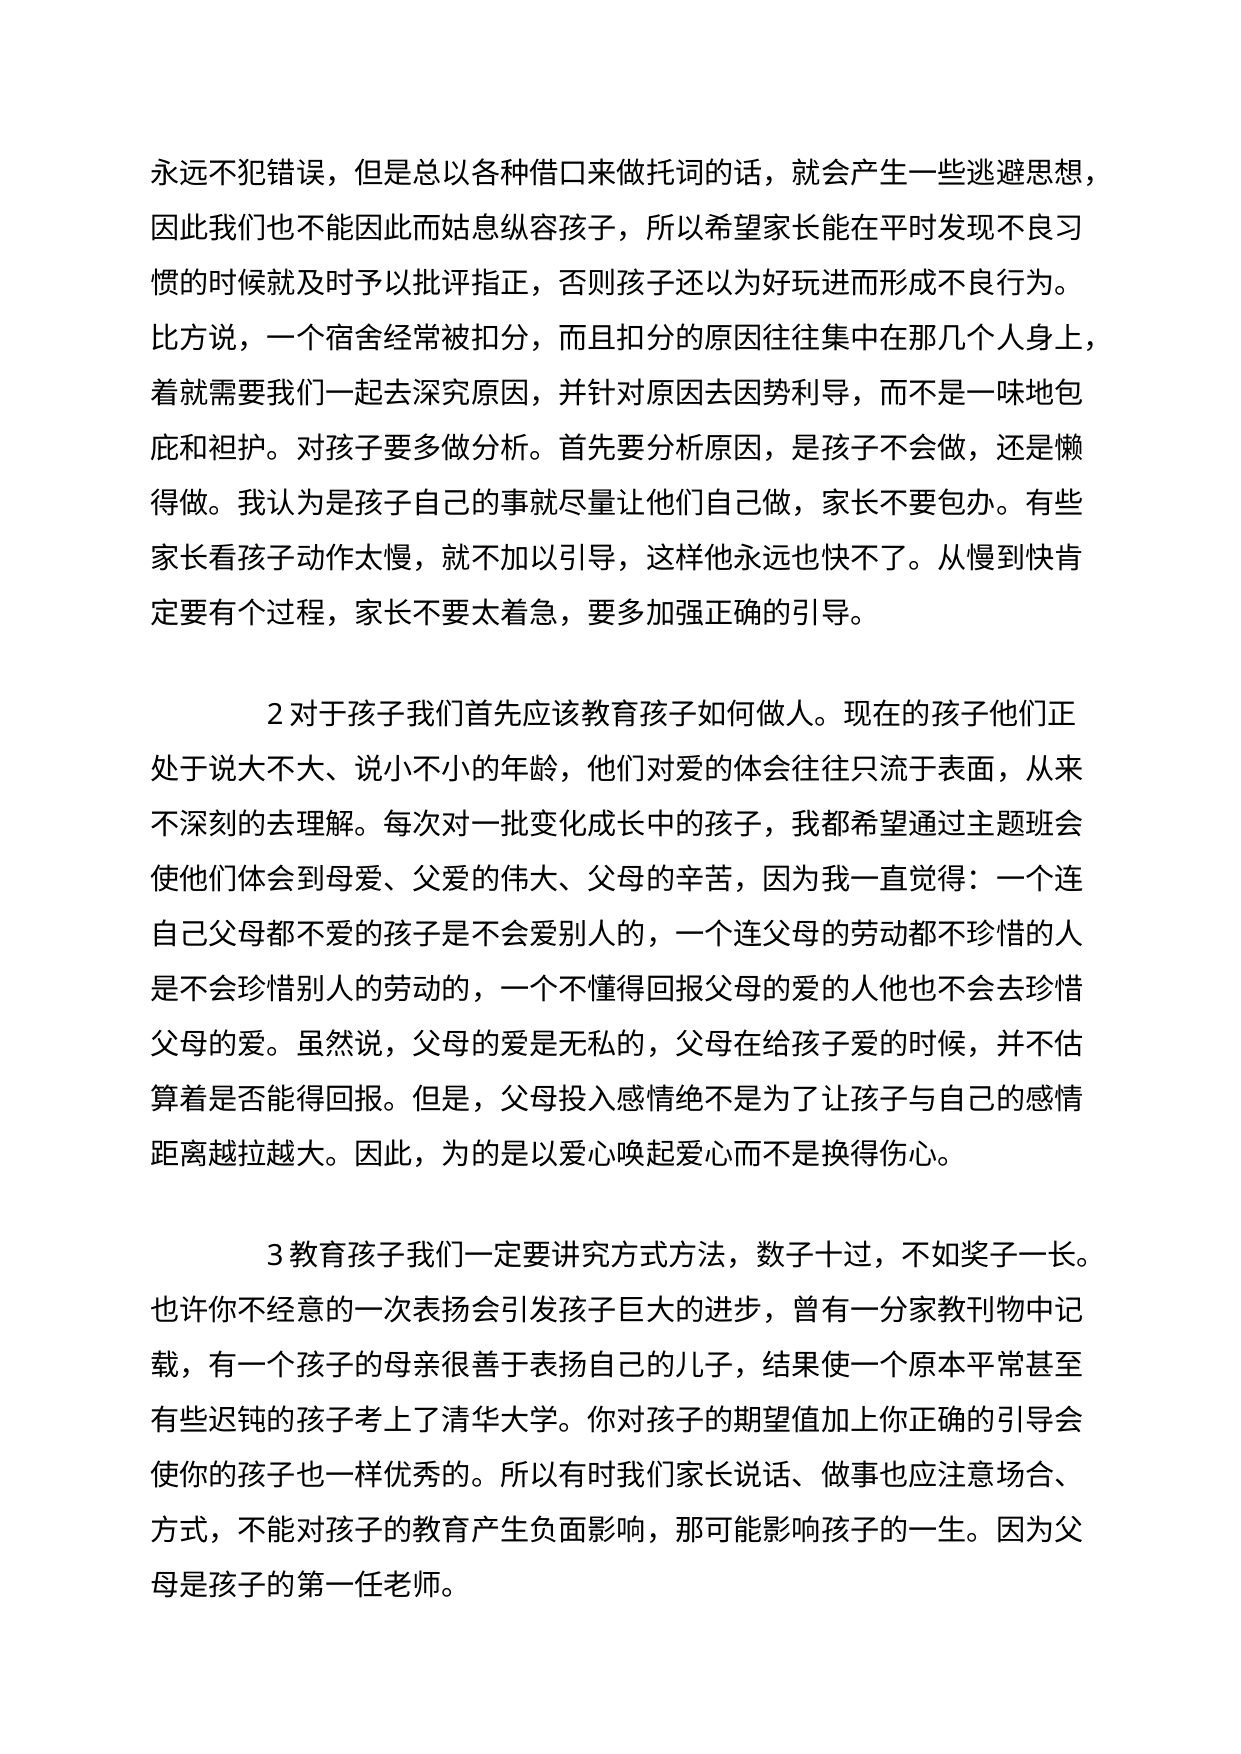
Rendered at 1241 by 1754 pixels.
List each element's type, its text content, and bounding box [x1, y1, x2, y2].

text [150, 150, 1090, 631]
text 2对于孩子我们首先应该教育孩子如何做人。现在的孩子他们正处于说大不大、说小不小的年龄，他们对爱的体会往往只流于表面，从来不深刻的去理解。每次对一批变化成长中的孩子，我都希望通过主题班会使他们体会到母爱、父爱的伟大、父母的辛苦，因为我一直觉得：一个连自己父母都不爱的孩子是不会爱别人的，一个连父母的劳动都不珍惜的人是不会珍惜别人的劳动的，一个不懂得回报父母的爱的人他也不会去珍惜父母的爱。虽然说，父母的爱是无私的，父母在给孩子爱的时候，并不估算着是否能得回报。但是，父母投入感情绝不是为了让孩子与自己的感情距离越拉越大。因此，为的是以爱心唤起爱心而不是换得伤心。 [150, 691, 1090, 1172]
text 3教育孩子我们一定要讲究方式方法，数子十过，不如奖子一长。也许你不经意的一次表扬会引发孩子巨大的进步，曾有一分家教刊物中记载，有一个孩子的母亲很善于表扬自己的儿子，结果使一个原本平常甚至有些迟钝的孩子考上了清华大学。你对孩子的期望值加上你正确的引导会使你的孩子也一样优秀的。所以有时我们家长说话、做事也应注意场合、方式，不能对孩子的教育产生负面影响，那可能影响孩子的一生。因为父母是孩子的第一任老师。 [150, 1232, 1090, 1604]
